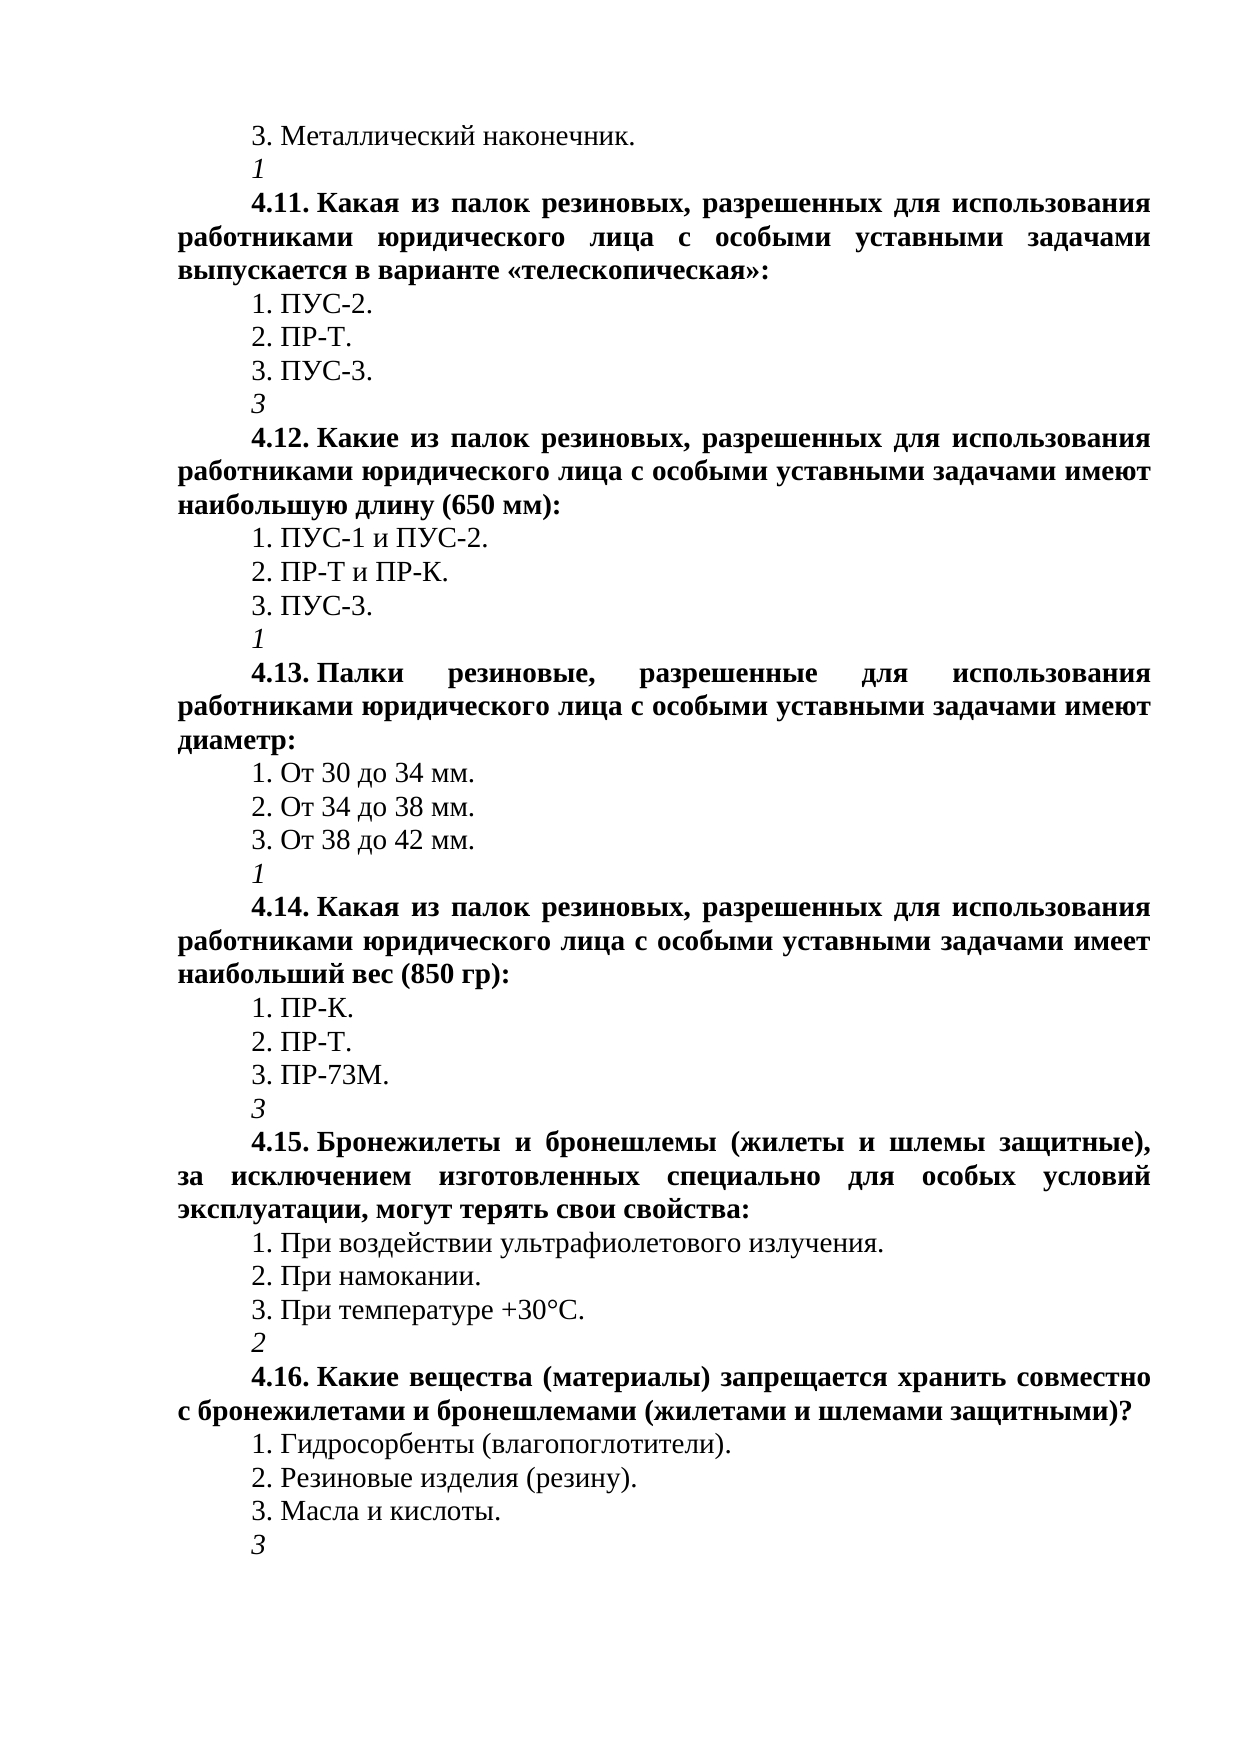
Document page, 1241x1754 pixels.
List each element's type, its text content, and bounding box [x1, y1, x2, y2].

text 3. Металлический наконечник. [177, 118, 1152, 152]
text 1. Гидросорбенты (влагопоглотители). [177, 1426, 1152, 1460]
text 3. При температуре +30°С. [177, 1292, 1152, 1326]
text 3. От 38 до 42 мм. [177, 822, 1152, 856]
text 2. ПР-Т и ПР-К. [177, 554, 1152, 588]
text 1. ПР-К. [177, 990, 1152, 1024]
text 4.12. Какие из палок резиновых, разрешенных для использования работниками юридического лица с особыми уставными задачами имеют наибольшую длину (650 мм): [177, 420, 1152, 521]
text 1 [177, 152, 1152, 185]
text 3. Масла и кислоты. [177, 1493, 1152, 1527]
text 3 [177, 1091, 1152, 1124]
text 1. ПУС-2. [177, 286, 1152, 319]
text 1. При воздействии ультрафиолетового излучения. [177, 1225, 1152, 1258]
text 2. Резиновые изделия (резину). [177, 1460, 1152, 1493]
text 1. От 30 до 34 мм. [177, 755, 1152, 789]
text 3. ПУС-3. [177, 588, 1152, 621]
text 4.14. Какая из палок резиновых, разрешенных для использования работниками юридического лица с особыми уставными задачами имеет наибольший вес (850 гр): [177, 889, 1152, 990]
text 2. ПР-Т. [177, 1024, 1152, 1057]
text 4.16. Какие вещества (материалы) запрещается хранить совместно с бронежилетами и бронешлемами (жилетами и шлемами защитными)? [177, 1359, 1152, 1426]
text 4.13. Палки резиновые, разрешенные для использования работниками юридического лица с особыми уставными задачами имеют диаметр: [177, 655, 1152, 755]
text 4.15. Бронежилеты и бронешлемы (жилеты и шлемы защитные), за исключением изготовленных специально для особых условий эксплуатации, могут терять свои свойства: [177, 1124, 1152, 1225]
text 1. ПУС-1 и ПУС-2. [177, 521, 1152, 554]
text 3 [177, 1527, 1152, 1560]
text 1 [177, 621, 1152, 655]
text 2. При намокании. [177, 1258, 1152, 1292]
text 2. От 34 до 38 мм. [177, 789, 1152, 822]
text 3 [177, 386, 1152, 420]
text 4.11. Какая из палок резиновых, разрешенных для использования работниками юридического лица с особыми уставными задачами выпускается в варианте «телескопическая»: [177, 185, 1152, 286]
text 2. ПР-Т. [177, 319, 1152, 353]
text 3. ПР-73М. [177, 1057, 1152, 1091]
text 1 [177, 856, 1152, 889]
text 3. ПУС-3. [177, 353, 1152, 386]
text 2 [177, 1326, 1152, 1359]
